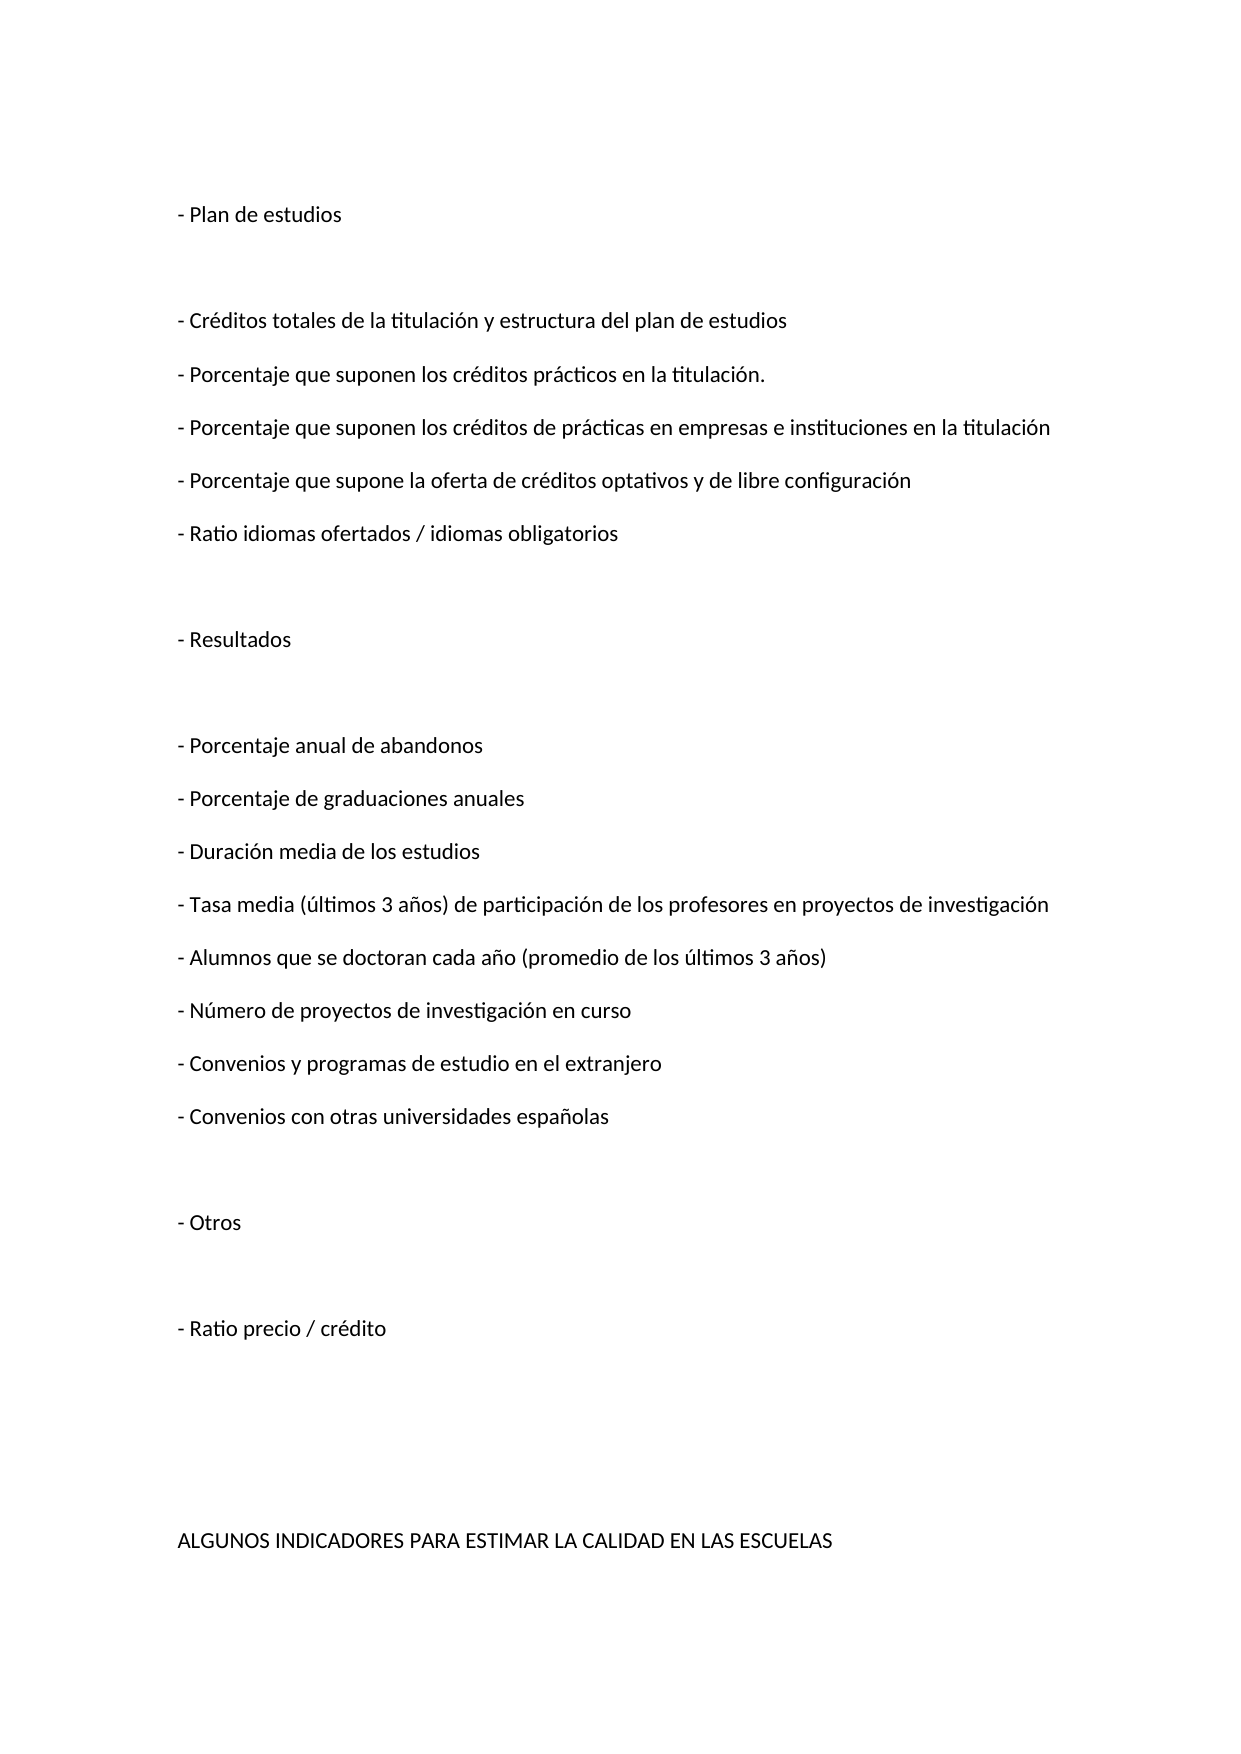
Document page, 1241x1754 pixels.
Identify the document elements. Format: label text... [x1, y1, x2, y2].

text - Número de proyectos de investigación en curso [177, 996, 1063, 1024]
text - Porcentaje que suponen los créditos prácticos en la titulación. [177, 360, 1063, 388]
text - Ratio idiomas ofertados / idiomas obligatorios [177, 519, 1063, 547]
text - Porcentaje que suponen los créditos de prácticas en empresas e instituciones en la titulación [177, 413, 1063, 441]
text - Duración media de los estudios [177, 837, 1063, 865]
text - Otros [177, 1208, 1063, 1236]
text - Porcentaje anual de abandonos [177, 731, 1063, 759]
text - Convenios y programas de estudio en el extranjero [177, 1049, 1063, 1077]
text - Tasa media (últimos 3 años) de participación de los profesores en proyectos de investigación [177, 890, 1063, 918]
text - Ratio precio / crédito [177, 1314, 1063, 1342]
text - Créditos totales de la titulación y estructura del plan de estudios [177, 307, 1063, 335]
text ALGUNOS INDICADORES PARA ESTIMAR LA CALIDAD EN LAS ESCUELAS [177, 1526, 1063, 1554]
text - Resultados [177, 625, 1063, 653]
text - Porcentaje que supone la oferta de créditos optativos y de libre configuración [177, 466, 1063, 494]
text - Alumnos que se doctoran cada año (promedio de los últimos 3 años) [177, 943, 1063, 971]
text - Plan de estudios [177, 201, 1063, 229]
text - Porcentaje de graduaciones anuales [177, 784, 1063, 812]
text - Convenios con otras universidades españolas [177, 1102, 1063, 1130]
